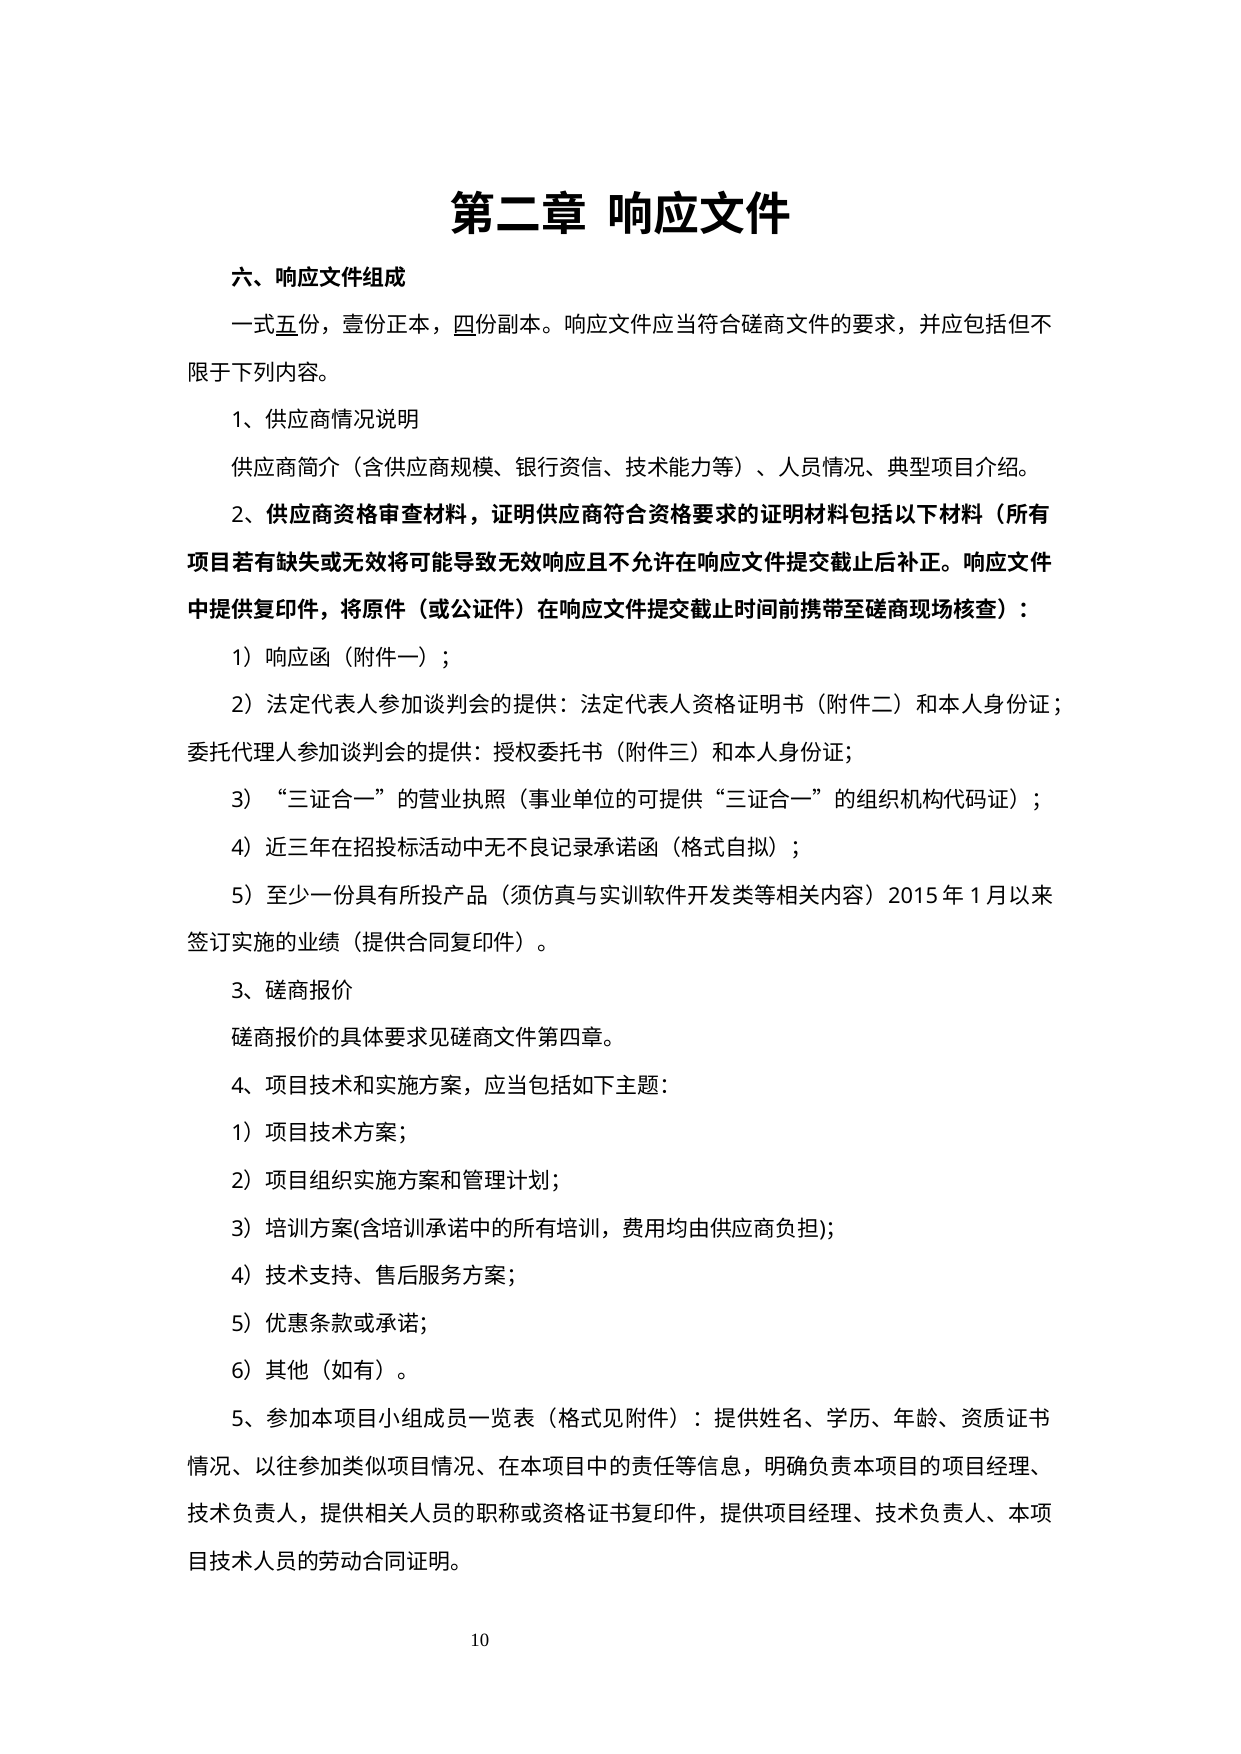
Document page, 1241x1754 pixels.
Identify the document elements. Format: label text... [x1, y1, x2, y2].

text 2）项目组织实施方案和管理计划； [187, 1163, 1053, 1195]
text 2、供应商资格审查材料，证明供应商符合资格要求的证明材料包括以下材料（所有项目若有缺失或无效将可能导致无效响应且不允许在响应文件提交截止后补正。响应文件中提供复印件，将原件（或公证件）在响应文件提交截止时间前携带至磋商现场核查）： [187, 497, 1053, 624]
text 3）培训方案(含培训承诺中的所有培训，费用均由供应商负担)； [187, 1211, 1053, 1242]
text 1）响应函（附件一）； [187, 640, 1053, 671]
text 4）近三年在招投标活动中无不良记录承诺函（格式自拟）； [187, 830, 1053, 862]
text 磋商报价的具体要求见磋商文件第四章。 [187, 1020, 1053, 1052]
text 一式五份，壹份正本，四份副本。响应文件应当符合磋商文件的要求，并应包括但不限于下列内容。 [187, 307, 1053, 386]
text 1、供应商情况说明 [187, 402, 1053, 434]
text 4、项目技术和实施方案，应当包括如下主题： [187, 1068, 1053, 1099]
text 第二章 响应文件 [187, 162, 1053, 259]
text 2）法定代表人参加谈判会的提供：法定代表人资格证明书（附件二）和本人身份证；委托代理人参加谈判会的提供：授权委托书（附件三）和本人身份证； [187, 687, 1053, 767]
text 5）优惠条款或承诺； [187, 1306, 1053, 1338]
text 供应商简介（含供应商规模、银行资信、技术能力等）、人员情况、典型项目介绍。 [187, 449, 1053, 481]
text 5、参加本项目小组成员一览表（格式见附件）：提供姓名、学历、年龄、资质证书情况、以往参加类似项目情况、在本项目中的责任等信息，明确负责本项目的项目经理、技术负责人，提供相关人员的职称或资格证书复印件，提供项目经理、技术负责人、本项目技术人员的劳动合同证明。 [187, 1401, 1053, 1575]
text 六、响应文件组成 [187, 259, 1053, 291]
text 3、磋商报价 [187, 973, 1053, 1004]
text 6）其他（如有）。 [187, 1353, 1053, 1385]
text 3）“三证合一”的营业执照（事业单位的可提供“三证合一”的组织机构代码证）； [187, 782, 1053, 814]
text 1）项目技术方案； [187, 1115, 1053, 1147]
text 5）至少一份具有所投产品（须仿真与实训软件开发类等相关内容）2015年1月以来签订实施的业绩（提供合同复印件）。 [187, 878, 1053, 957]
text 4）技术支持、售后服务方案； [187, 1258, 1053, 1290]
